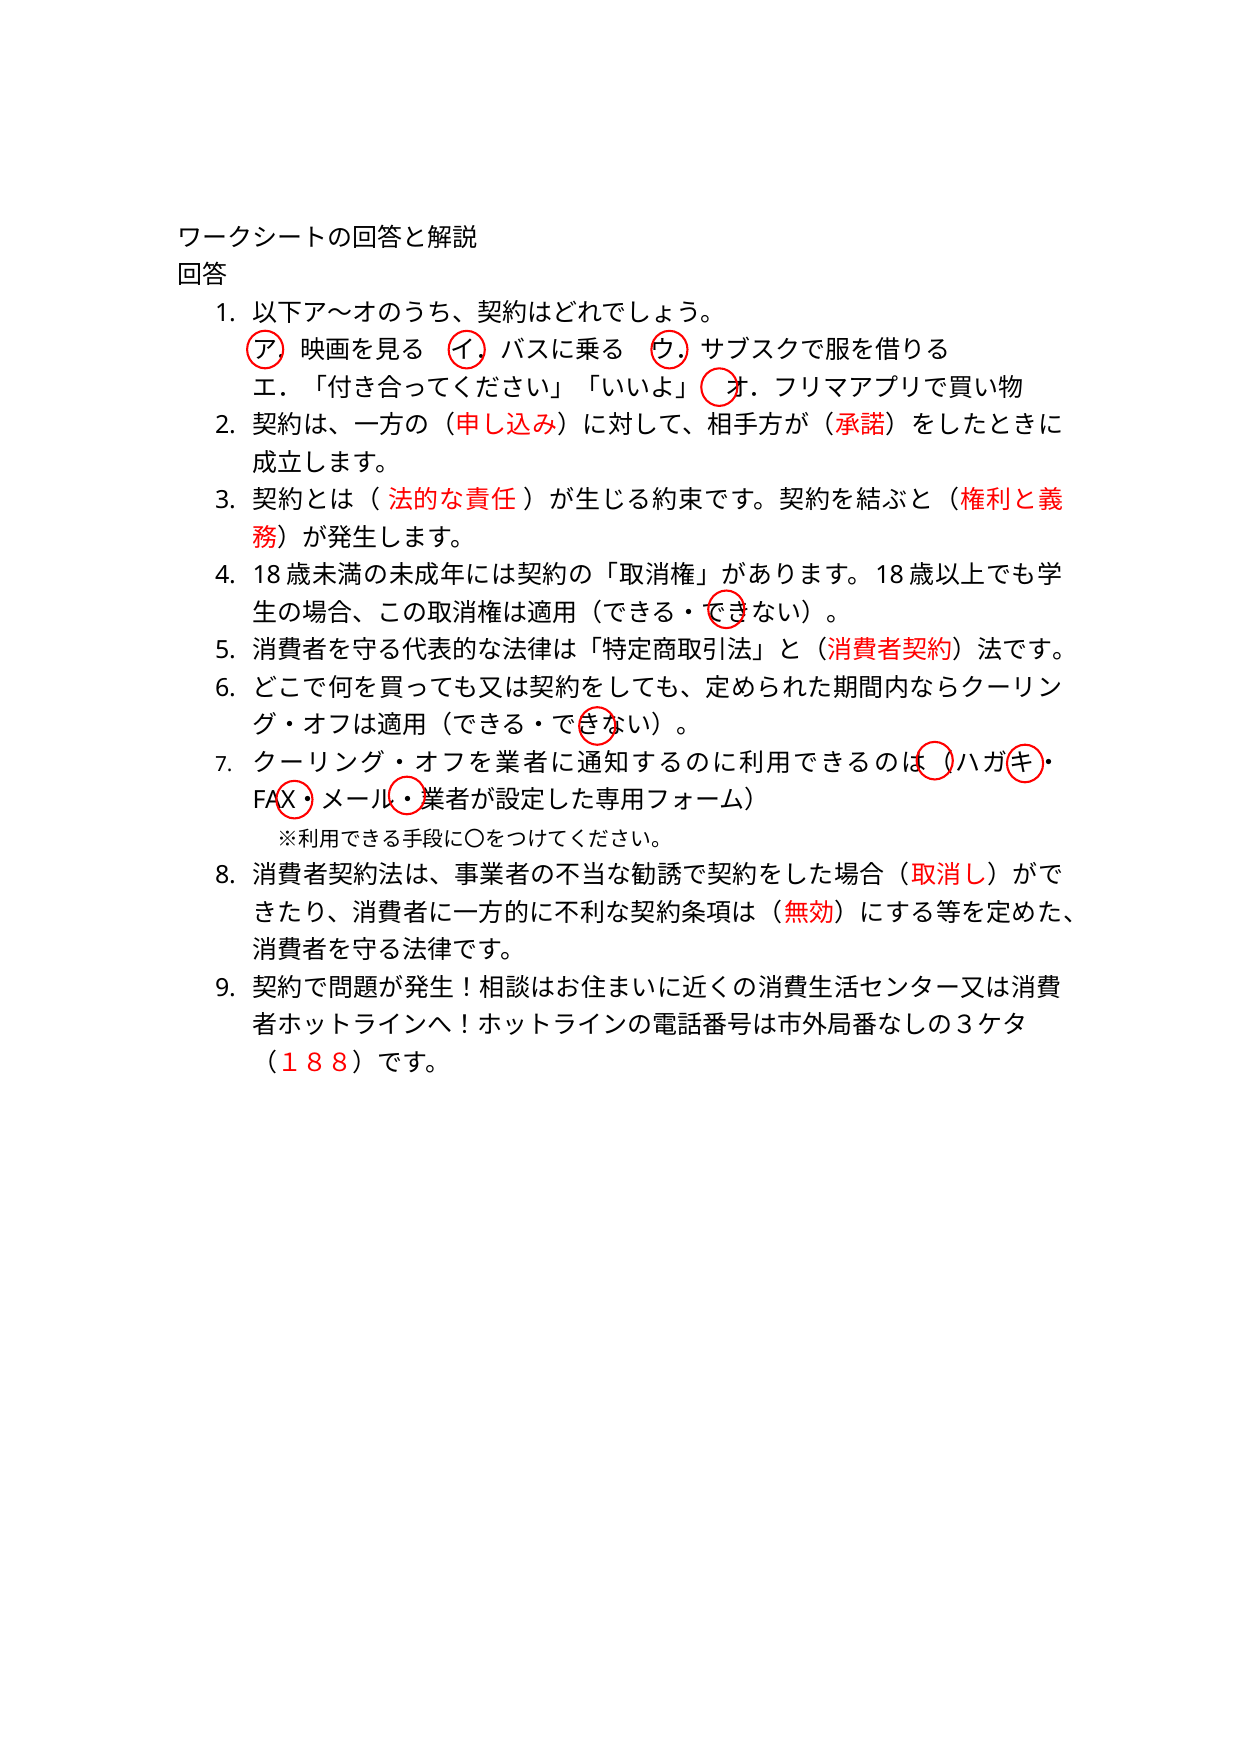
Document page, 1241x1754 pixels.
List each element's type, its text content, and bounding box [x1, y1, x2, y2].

list 以下ア～オのうち、契約はどれでしょう。 ア．映画を見る イ．バスに乗る ウ．サブスクで服を借りる エ．「付き合ってください」「いいよ」 オ．フリマアプリで買い物 [215, 292, 1063, 404]
list 18歳未満の未成年には契約の「取消権」があります。18歳以上でも学生の場合、この取消権は適用（できる・できない）。 [215, 554, 1063, 629]
list 消費者契約法は、事業者の不当な勧誘で契約をした場合（取消し）ができたり、消費者に一方的に不利な契約条項は（無効）にする等を定めた、消費者を守る法律です。 [215, 854, 1063, 967]
list 契約で問題が発生！相談はお住まいに近くの消費生活センター又は消費者ホットラインへ！ホットラインの電話番号は市外局番なしの３ケタ （１８８）です。 [215, 967, 1063, 1079]
list 契約は、一方の（申し込み）に対して、相手方が（承諾）をしたときに成立します。 [215, 404, 1063, 479]
list どこで何を買っても又は契約をしても、定められた期間内ならクーリング・オフは適用（できる・できない）。 [215, 667, 1063, 742]
list クーリング・オフを業者に通知するのに利用できるのは（ハガキ・FAX・メール・業者が設定した専用フォーム） ※利用できる手段に〇をつけてください。 [215, 742, 1063, 854]
list 消費者を守る代表的な法律は「特定商取引法」と（消費者契約）法です。 [215, 629, 1063, 667]
text ワークシートの回答と解説 [177, 217, 1063, 254]
list 契約とは（ 法的な責任 ）が生じる約束です。契約を結ぶと（権利と義務）が発生します。 [215, 479, 1063, 554]
text 回答 [177, 254, 1063, 292]
